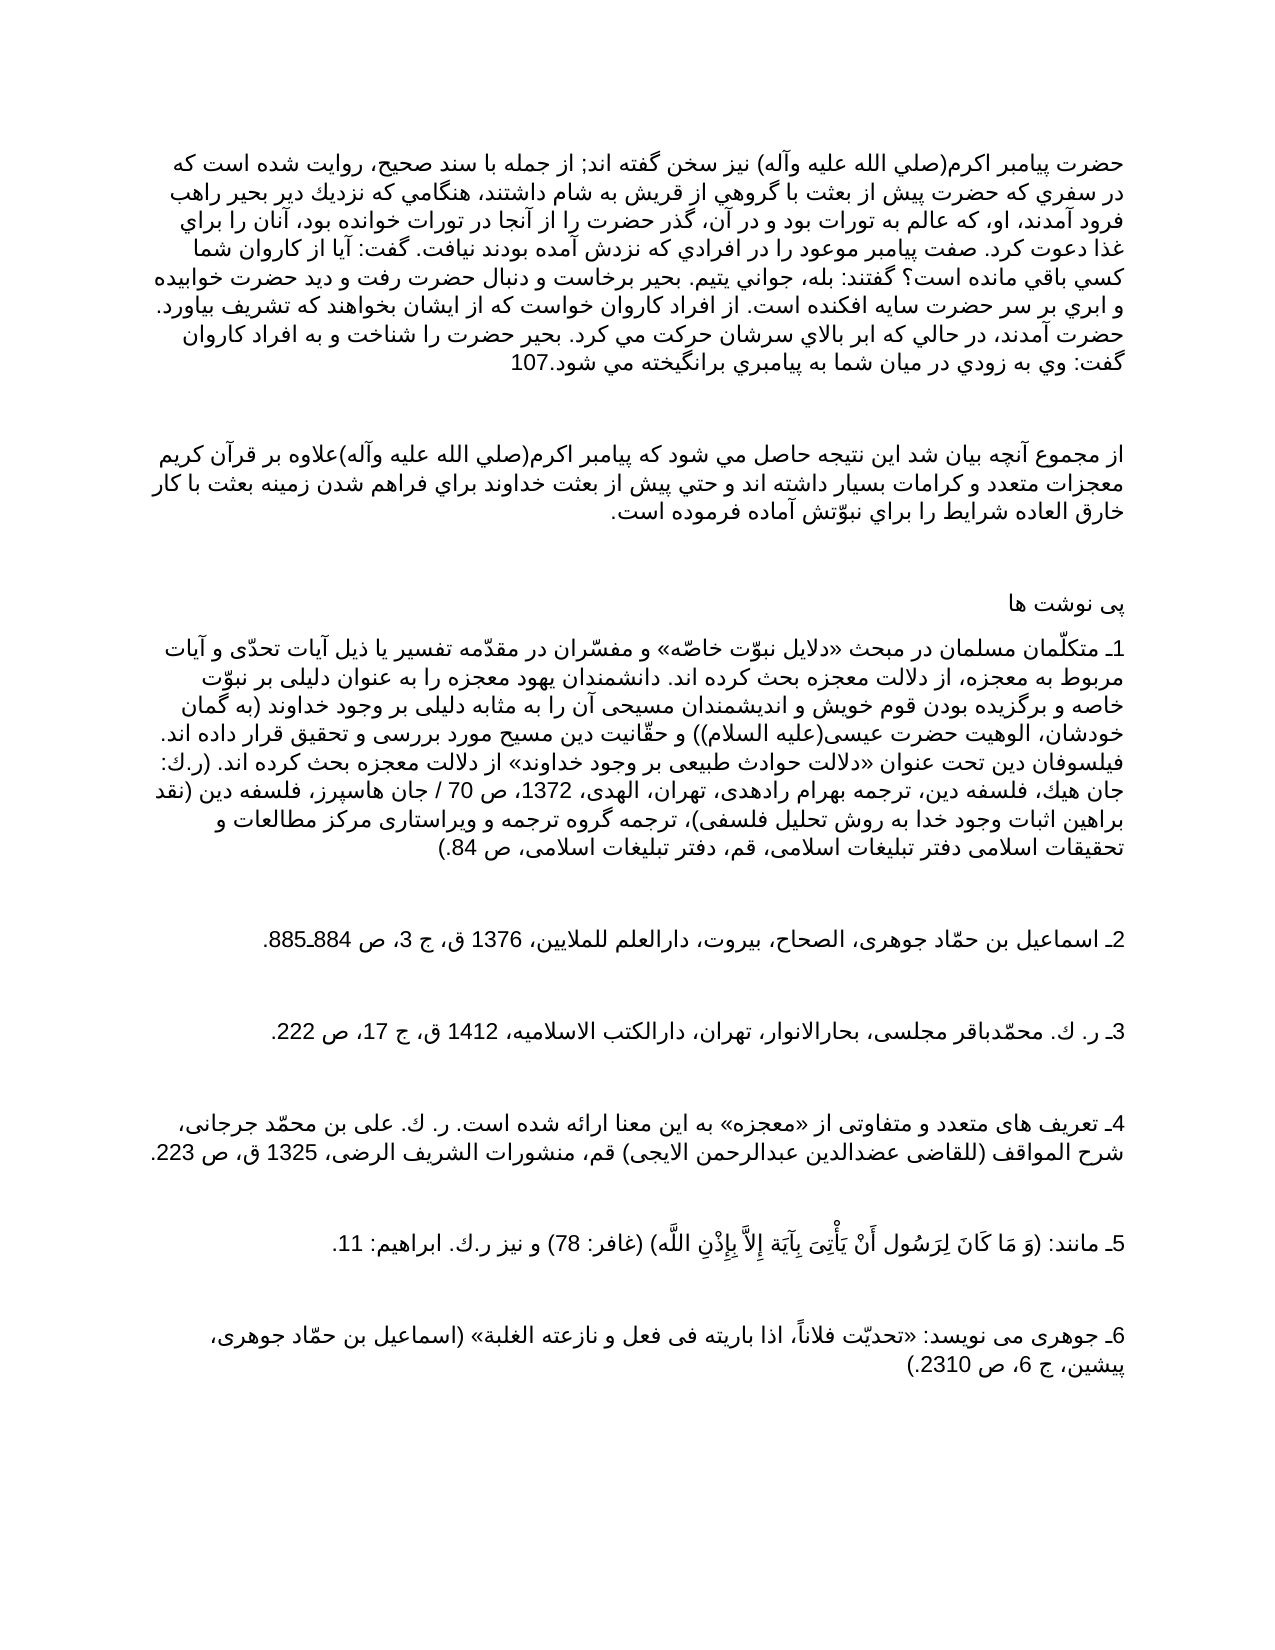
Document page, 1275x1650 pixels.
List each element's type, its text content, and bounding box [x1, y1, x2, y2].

text 2ـ اسماعيل بن حمّاد جوهرى، الصحاح، بيروت، دارالعلم للملايين، 1376 ق، ج 3، ص 884ـ885. [150, 926, 1125, 952]
text از مجموع آنچه بيان شد اين نتيجه حاصل مي شود كه پيامبر اكرم(صلي الله عليه وآله)علاوه بر قرآن كريم معجزات متعدد و كرامات بسيار داشته اند و حتي پيش از بعثت خداوند براي فراهم شدن زمينه بعثت با كار خارق العاده شرايط را براي نبوّتش آماده فرموده است. [150, 441, 1125, 524]
text 6ـ جوهرى مى نويسد: «تحديّت فلاناً، اذا باريته فى فعل و نازعته الغلبة» (اسماعيل بن حمّاد جوهرى، پيشين، ج 6، ص 2310.) [150, 1322, 1125, 1377]
text پى نوشت ها [150, 590, 1125, 616]
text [150, 150, 1125, 375]
text 3ـ ر. ك. محمّدباقر مجلسى، بحارالانوار، تهران، دارالكتب الاسلاميه، 1412 ق، ج 17، ص 222. [150, 1018, 1125, 1044]
text 5ـ مانند: (وَ مَا كَانَ لِرَسُول أَنْ يَأْتِىَ بِآيَة إِلاَّ بِإِذْنِ اللَّه) (غافر: 78) و نيز ر.ك. ابراهيم: 11. [150, 1230, 1125, 1257]
text 1ـ متكلّمان مسلمان در مبحث «دلايل نبوّت خاصّه» و مفسّران در مقدّمه تفسير يا ذيل آيات تحدّى و آيات مربوط به معجزه، از دلالت معجزه بحث كرده اند. دانشمندان يهود معجزه را به عنوان دليلى بر نبوّت خاصه و برگزيده بودن قوم خويش و انديشمندان مسيحى آن را به مثابه دليلى بر وجود خداوند (به گمان خودشان، الوهيت حضرت عيسى(عليه السلام)) و حقّانيت دين مسيح مورد بررسى و تحقيق قرار داده اند. فيلسوفان دين تحت عنوان «دلالت حوادث طبيعى بر وجود خداوند» از دلالت معجزه بحث كرده اند. (ر.ك: جان هيك، فلسفه دين، ترجمه بهرام رادهدى، تهران، الهدى، 1372، ص 70 / جان هاسپرز، فلسفه دين (نقد براهين اثبات وجود خدا به روش تحليل فلسفى)، ترجمه گروه ترجمه و ويراستارى مركز مطالعات و تحقيقات اسلامى دفتر تبليغات اسلامى، قم، دفتر تبليغات اسلامى، ص 84.) [150, 635, 1125, 860]
text 4ـ تعريف هاى متعدد و متفاوتى از «معجزه» به اين معنا ارائه شده است. ر. ك. على بن محمّد جرجانى، شرح المواقف (للقاضى عضدالدين عبدالرحمن الايجى) قم، منشورات الشريف الرضى، 1325 ق، ص 223. [150, 1110, 1125, 1165]
